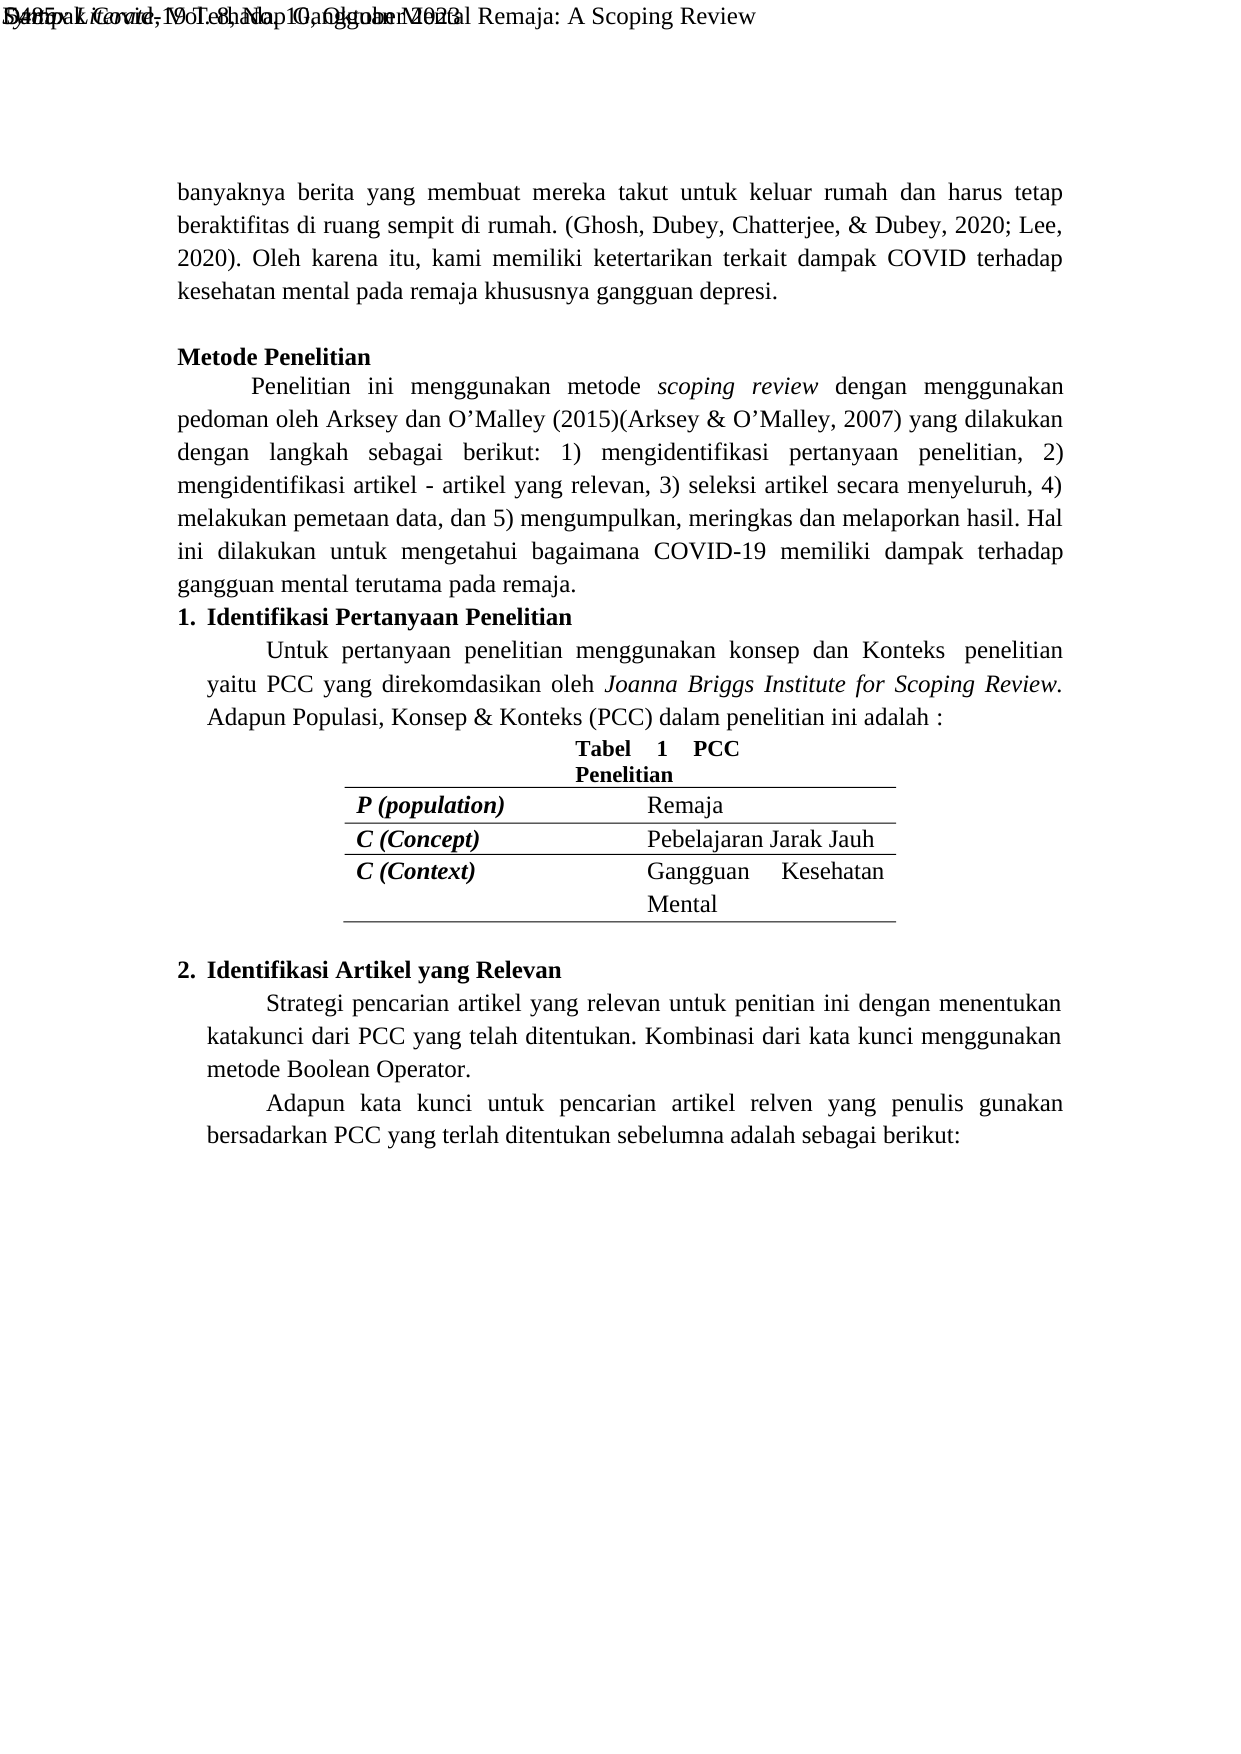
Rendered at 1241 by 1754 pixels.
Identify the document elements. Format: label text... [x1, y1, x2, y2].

text Strategi pencarian artikel yang relevan untuk penitian ini dengan menentukan katakunci dari PCC yang telah ditentukan. Kombinasi dari kata kunci menggunakan metode Boolean Operator. [207, 988, 1062, 1083]
text Adapun kata kunci untuk pencarian artikel relven yang penulis gunakan bersadarkan PCC yang terlah ditentukan sebelumna adalah sebagai berikut: [207, 1088, 1063, 1149]
text C (Context) Gangguan Kesehatan Mental [356, 856, 885, 918]
subtitle Tabel 1 PCC Penelitian [575, 735, 740, 786]
subtitle Identifikasi Pertanyaan Penelitian [177, 602, 1151, 631]
text banyaknya berita yang membuat mereka takut untuk keluar rumah dan harus tetap beraktifitas di ruang sempit di rumah. (Ghosh, Dubey, Chatterjee, & Dubey, 2020; Lee, 2020). Oleh karena itu, kami memiliki ketertarikan terkait dampak COVID terhadap kesehatan mental pada remaja khususnya gangguan depresi. [177, 177, 1063, 305]
subtitle Metode Penelitian [177, 342, 1151, 371]
subtitle Identifikasi Artikel yang Relevan [177, 955, 1151, 984]
text Untuk pertanyaan penelitian menggunakan konsep dan Konteks penelitian yaitu PCC yang direkomdasikan oleh Joanna Briggs Institute for Scoping Review. Adapun Populasi, Konsep & Konteks (PCC) dalam penelitian ini adalah : [207, 636, 1063, 730]
text P (population) Remaja [356, 790, 1151, 818]
text Penelitian ini menggunakan metode scoping review dengan menggunakan pedoman oleh Arksey dan O’Malley (2015)(Arksey & O’Malley, 2007) yang dilakukan dengan langkah sebagai berikut: 1) mengidentifikasi pertanyaan penelitian, 2) mengidentifikasi artikel - artikel yang relevan, 3) seleksi artikel secara menyeluruh, 4) melakukan pemetaan data, dan 5) mengumpulkan, meringkas dan melaporkan hasil. Hal ini dilakukan untuk mengetahui bagaimana COVID-19 memiliki dampak terhadap gangguan mental terutama pada remaja. [177, 371, 1064, 598]
text C (Concept) Pebelajaran Jarak Jauh [356, 818, 1151, 852]
